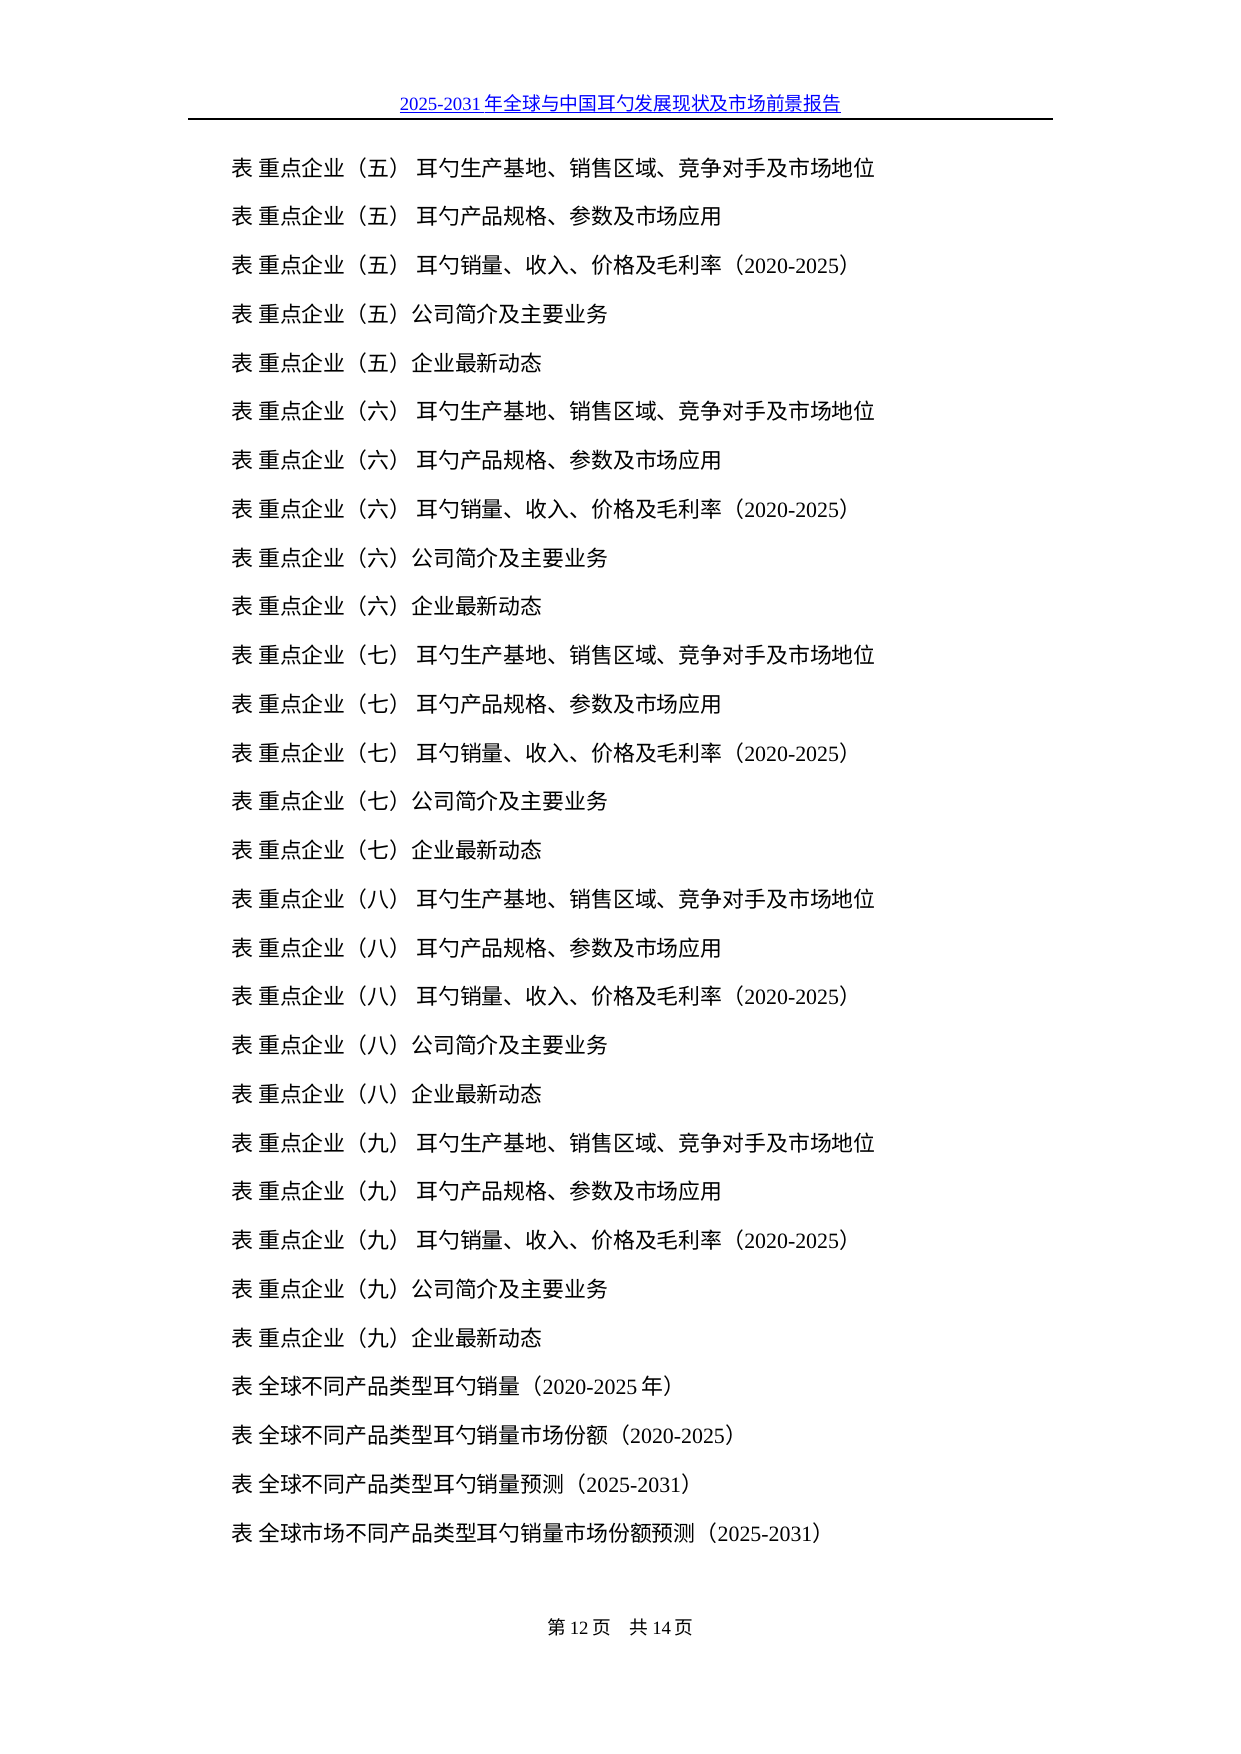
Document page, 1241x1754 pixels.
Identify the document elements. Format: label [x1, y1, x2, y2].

text [187, 150, 1053, 1548]
